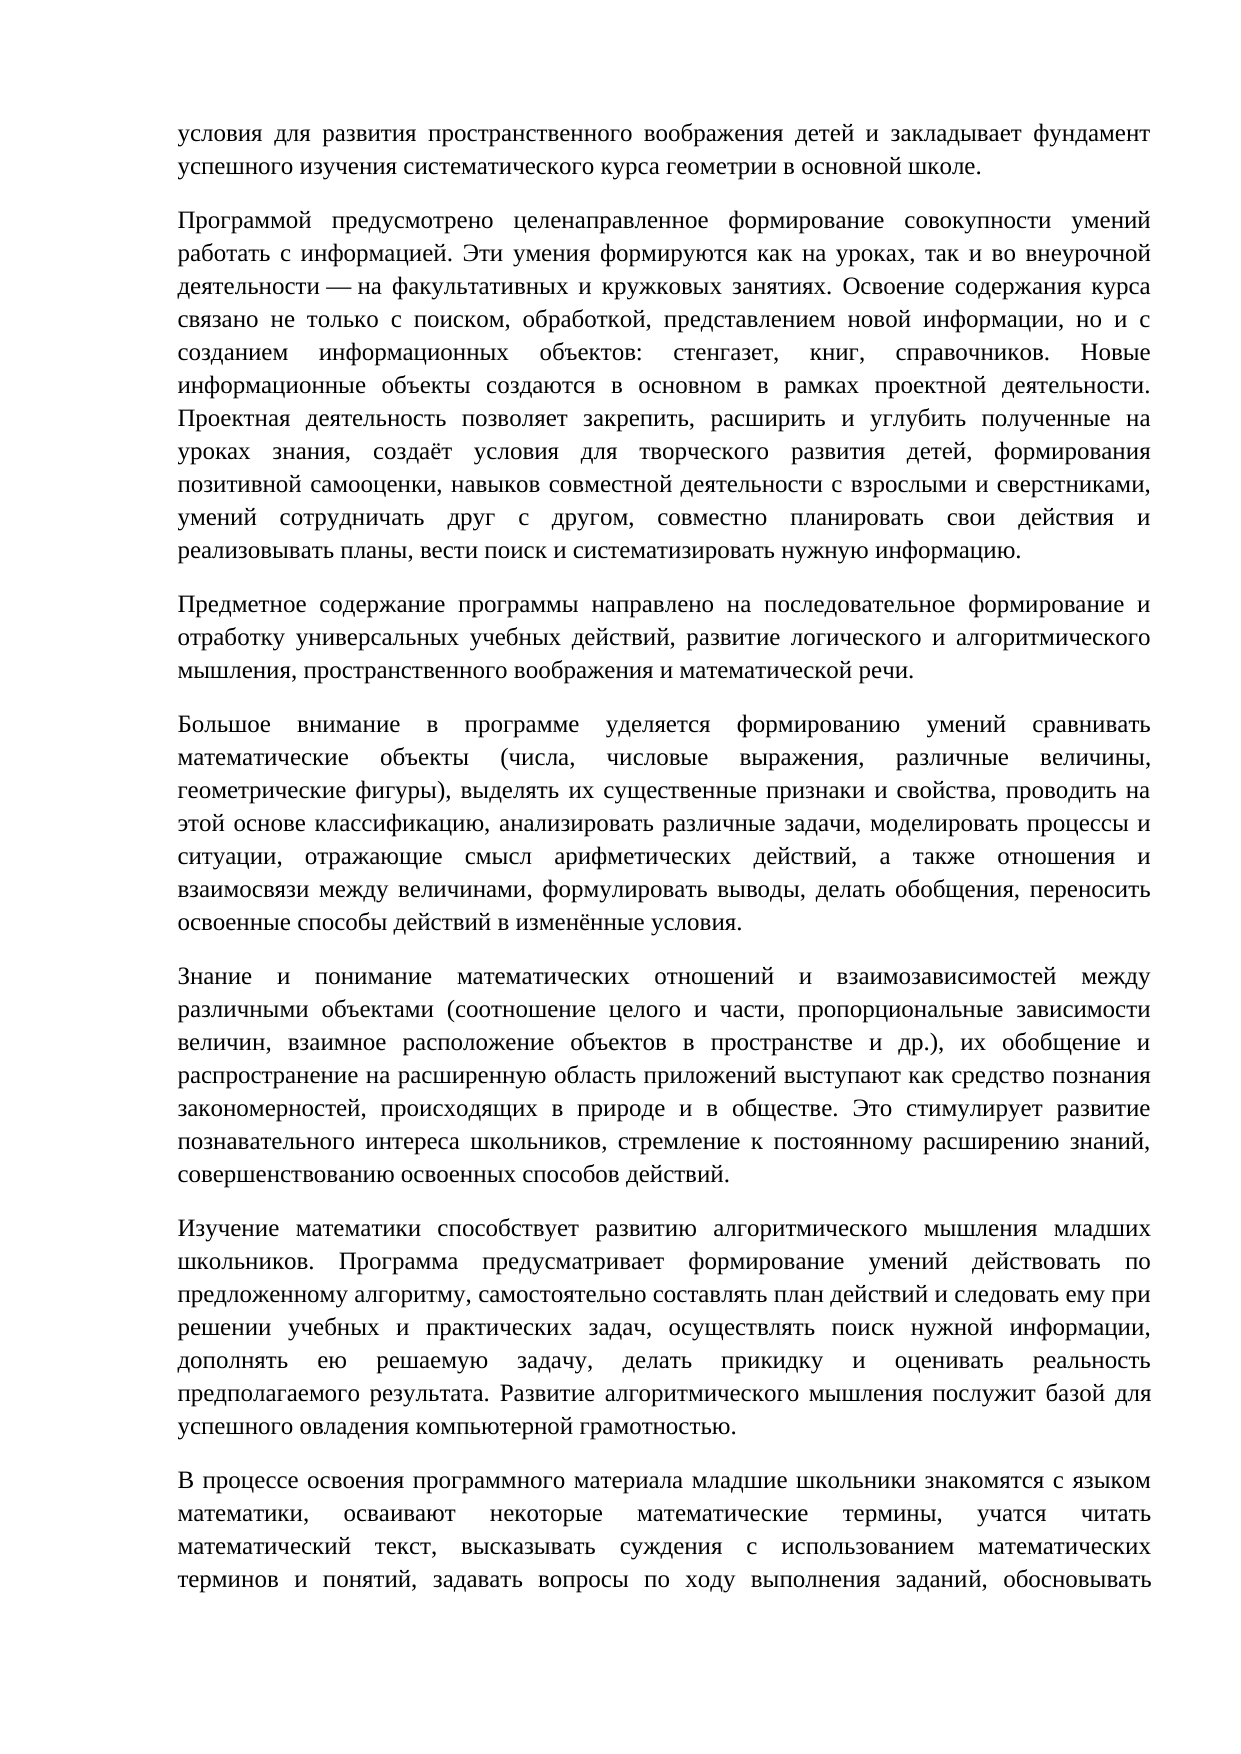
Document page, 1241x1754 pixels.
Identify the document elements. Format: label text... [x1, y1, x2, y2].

text Программой предусмотрено целенаправленное формирование совокупности умений работать с информацией. Эти умения формируются как на уроках, так и во внеурочной деятельности — на факультативных и кружковых занятиях. Освоение содержания курса связано не только с поиском, обработкой, представлением новой информации, но и с созданием информационных объектов: стенгазет, книг, справочников. Новые информационные объекты создаются в основном в рамках проектной деятельности. Проектная деятельность позволяет закрепить, расширить и углубить полученные на уроках знания, создаёт условия для творческого развития детей, формирования позитивной самооценки, навыков совместной деятельности с взрослыми и сверстниками, умений сотрудничать друг с другом, совместно планировать свои действия и реализовывать планы, вести поиск и систематизировать нужную информацию. [177, 205, 1152, 564]
text Изучение математики способствует развитию алгоритмического мышления младших школьников. Программа предусматривает формирование умений действовать по предложенному алгоритму, самостоятельно составлять план действий и следовать ему при решении учебных и практических задач, осуществлять поиск нужной информации, дополнять ею решаемую задачу, делать прикидку и оценивать реальность предполагаемого результата. Развитие алгоритмического мышления послужит базой для успешного овладения компьютерной грамотностью. [177, 1213, 1152, 1440]
text Знание и понимание математических отношений и взаимозависимостей между различными объектами (соотношение целого и части, пропорциональные зависимости величин, взаимное расположение объектов в пространстве и др.), их обобщение и распространение на расширенную область приложений выступают как средство познания закономерностей, происходящих в природе и в обществе. Это стимулирует развитие познавательного интереса школьников, стремление к постоянному расширению знаний, совершенствованию освоенных способов действий. [177, 961, 1152, 1188]
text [177, 1465, 1152, 1593]
text Большое внимание в программе уделяется формированию умений сравнивать математические объекты (числа, числовые выражения, различные величины, геометрические фигуры), выделять их существенные признаки и свойства, проводить на этой основе классификацию, анализировать различные задачи, моделировать процессы и ситуации, отражающие смысл арифметических действий, а также отношения и взаимосвязи между величинами, формулировать выводы, делать обобщения, переносить освоенные способы действий в изменённые условия. [177, 709, 1152, 936]
text Предметное содержание программы направлено на последовательное формирование и отработку универсальных учебных действий, развитие логического и алгоритмического мышления, пространственного воображения и математической речи. [177, 589, 1152, 684]
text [177, 118, 1152, 180]
